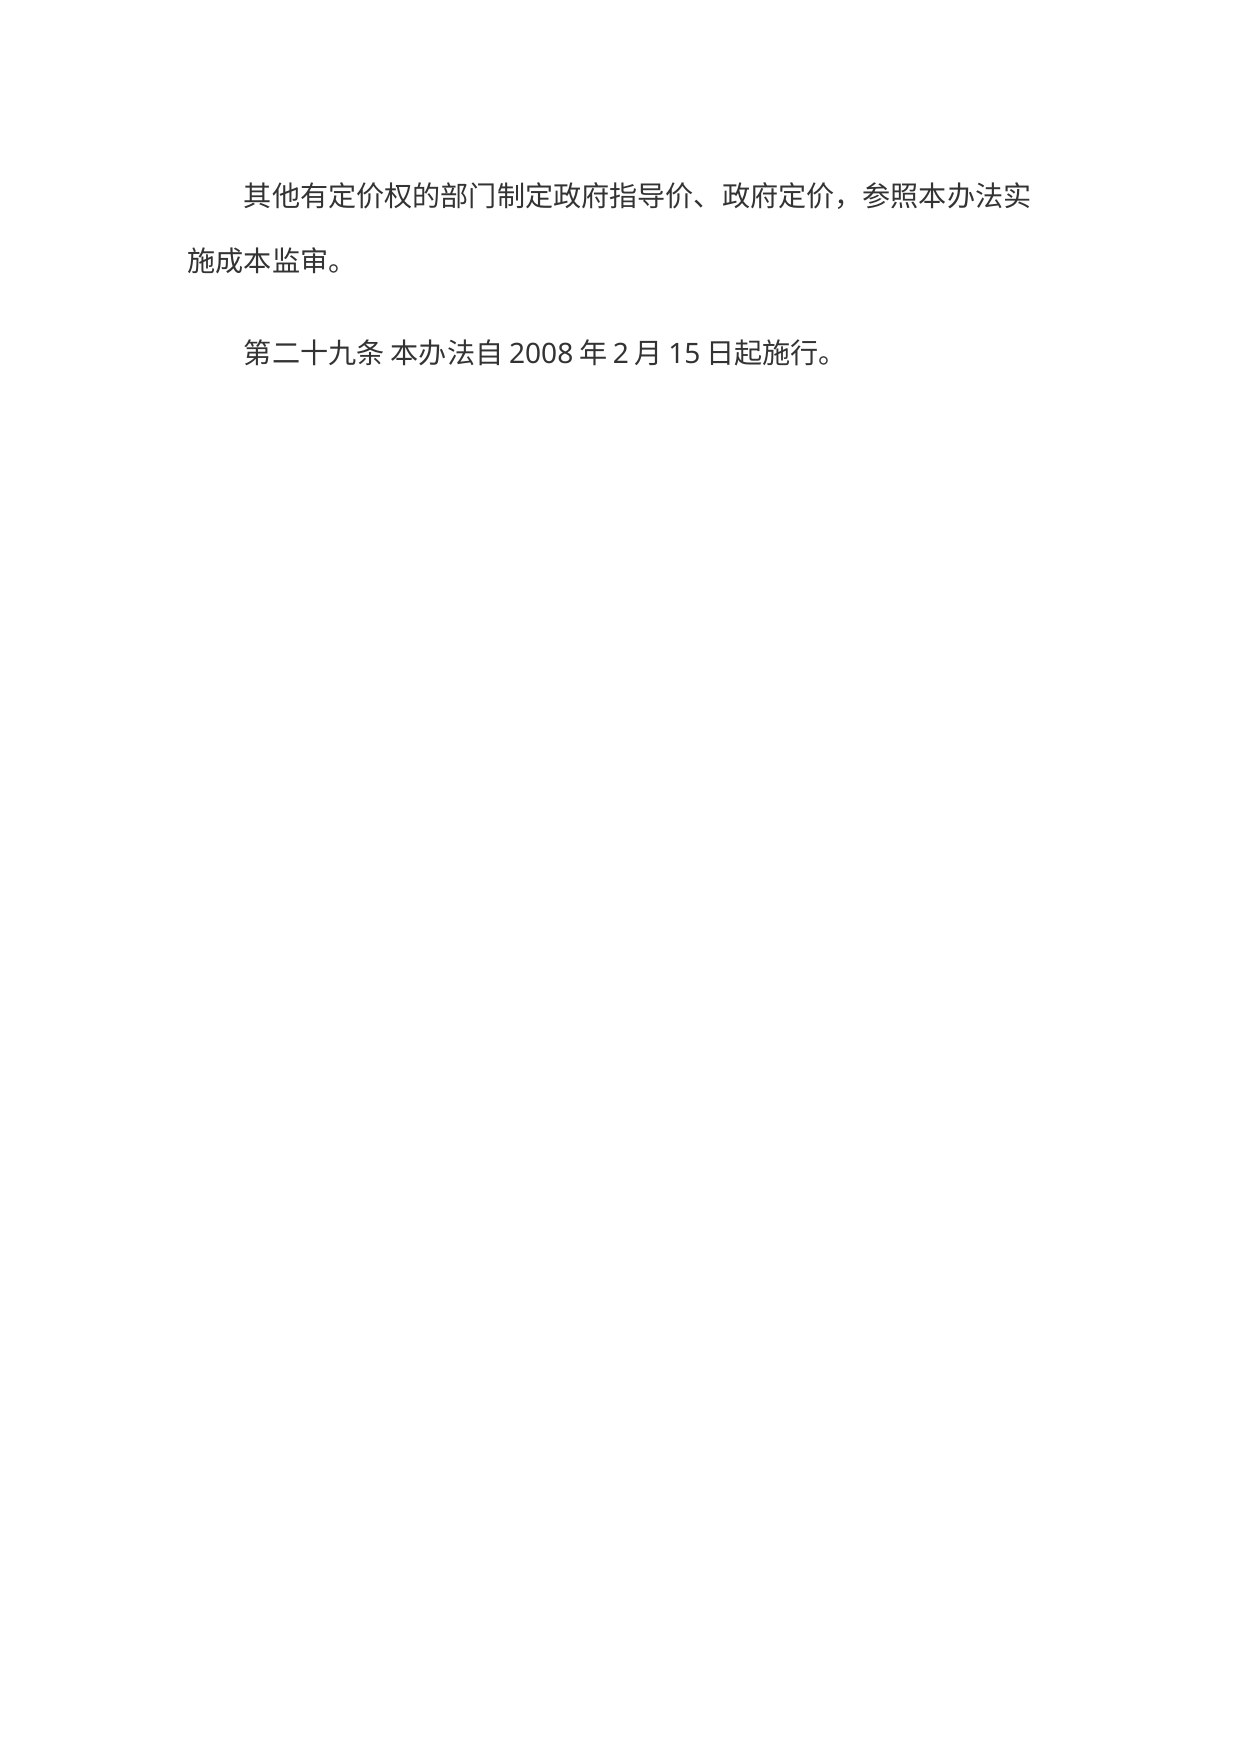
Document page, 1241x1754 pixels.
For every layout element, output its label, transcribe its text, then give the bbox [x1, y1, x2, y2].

text 其他有定价权的部门制定政府指导价、政府定价，参照本办法实施成本监审。 [187, 162, 1053, 292]
text 第二十九条 本办法自2008年2月15日起施行。 [187, 318, 1053, 383]
